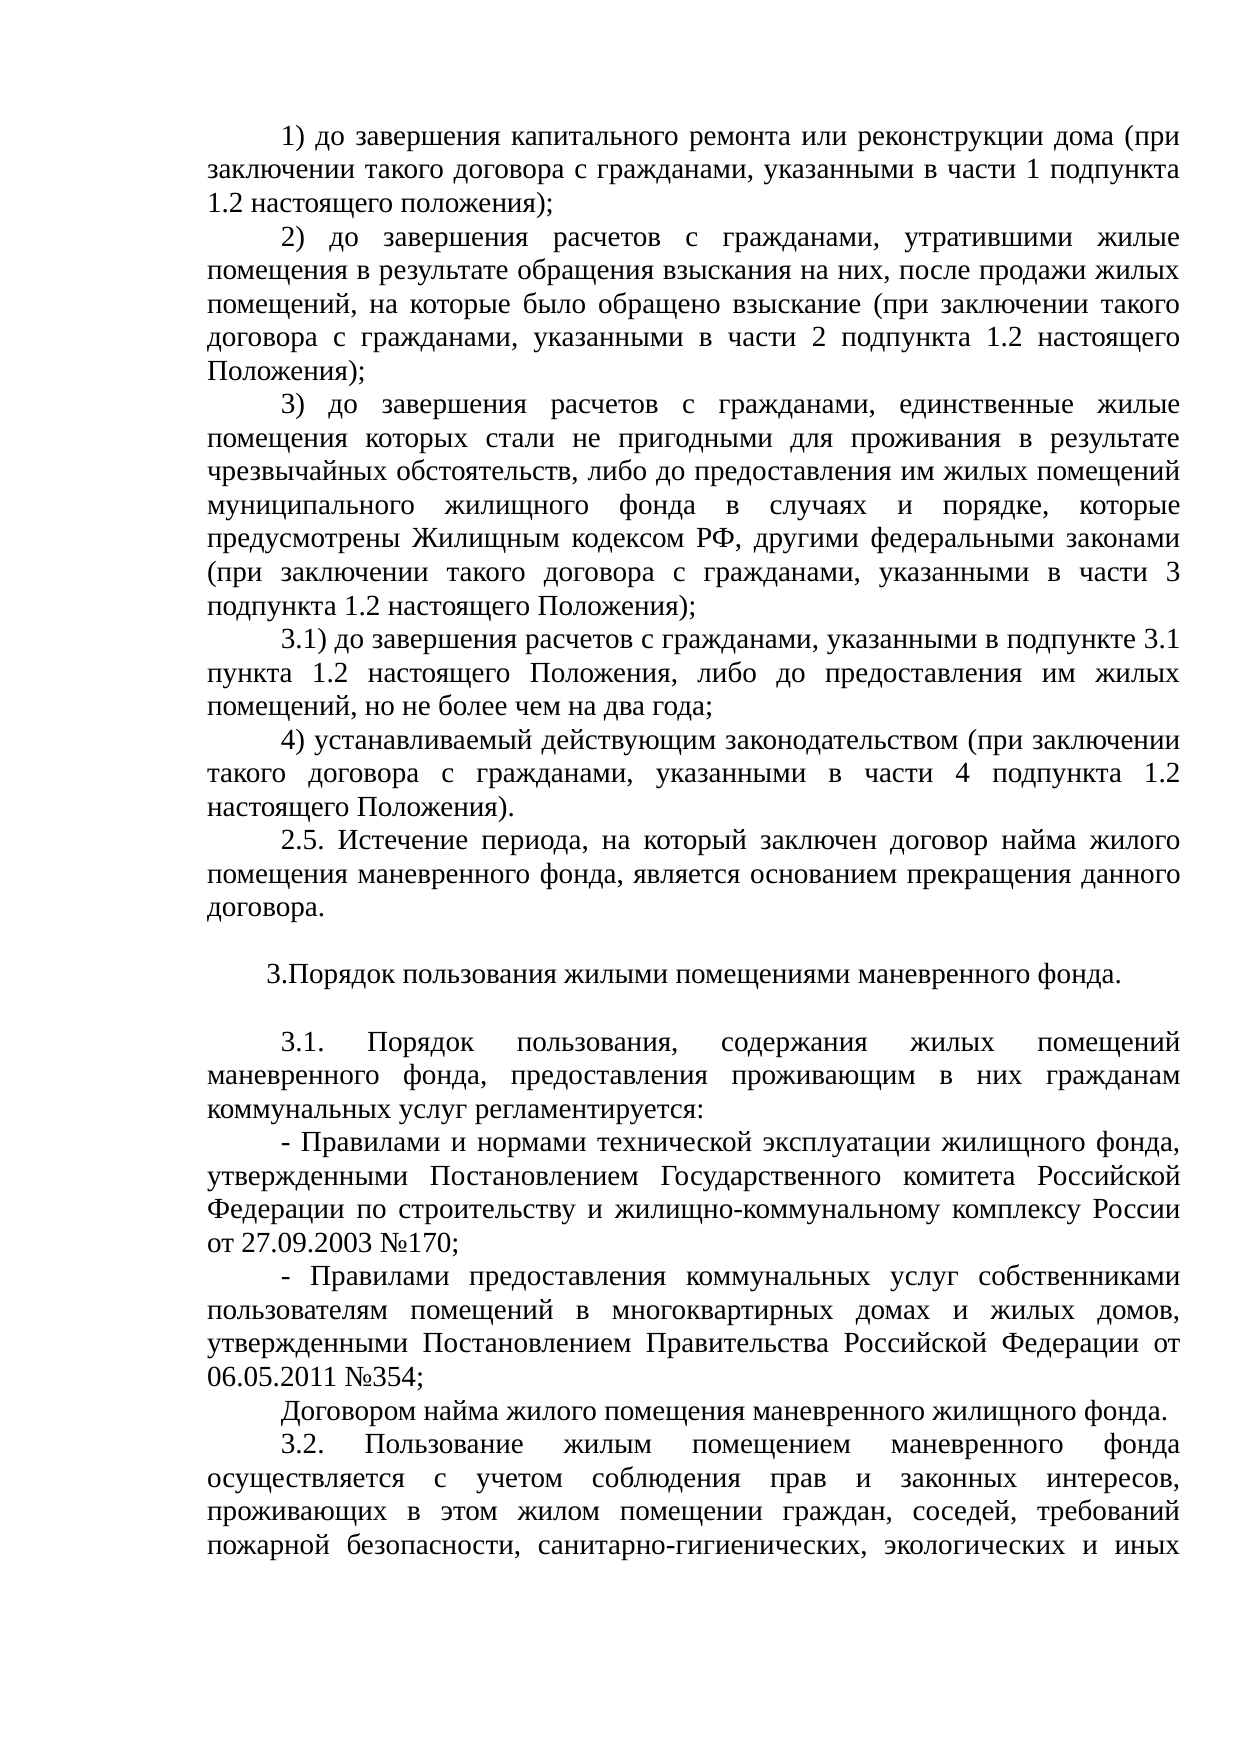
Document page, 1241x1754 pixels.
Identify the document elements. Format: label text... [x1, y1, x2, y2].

text 3.1. Порядок пользования, содержания жилых помещений маневренного фонда, предоставления проживающим в них гражданам коммунальных услуг регламентируется: [207, 1024, 1181, 1124]
text 4) устанавливаемый действующим законодательством (при заключении такого договора с гражданами, указанными в части 4 подпункта 1.2 настоящего Положения). [207, 722, 1181, 822]
text 3) до завершения расчетов с гражданами, единственные жилые помещения которых стали не пригодными для проживания в результате чрезвычайных обстоятельств, либо до предоставления им жилых помещений муниципального жилищного фонда в случаях и порядке, которые предусмотрены Жилищным кодексом РФ, другими федеральными законами (при заключении такого договора с гражданами, указанными в части 3 подпункта 1.2 настоящего Положения); [207, 386, 1181, 621]
text - Правилами предоставления коммунальных услуг собственниками пользователям помещений в многоквартирных домах и жилых домов, утвержденными Постановлением Правительства Российской Федерации от 06.05.2011 №354; [207, 1258, 1181, 1393]
text Договором найма жилого помещения маневренного жилищного фонда. [207, 1393, 1181, 1426]
text 3.1) до завершения расчетов с гражданами, указанными в подпункте 3.1 пункта 1.2 настоящего Положения, либо до предоставления им жилых помещений, но не более чем на два года; [207, 621, 1181, 722]
text 2) до завершения расчетов с гражданами, утратившими жилые помещения в результате обращения взыскания на них, после продажи жилых помещений, на которые было обращено взыскание (при заключении такого договора с гражданами, указанными в части 2 подпункта 1.2 настоящего Положения); [207, 219, 1181, 386]
text 2.5. Истечение периода, на который заключен договор найма жилого помещения маневренного фонда, является основанием прекращения данного договора. [207, 822, 1181, 923]
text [207, 1426, 1181, 1560]
text 1) до завершения капитального ремонта или реконструкции дома (при заключении такого договора с гражданами, указанными в части 1 подпункта 1.2 настоящего положения); [207, 118, 1181, 219]
text - Правилами и нормами технической эксплуатации жилищного фонда, утвержденными Постановлением Государственного комитета Российской Федерации по строительству и жилищно-коммунальному комплексу России от 27.09.2003 №170; [207, 1124, 1181, 1258]
text 3.Порядок пользования жилыми помещениями маневренного фонда. [207, 957, 1181, 990]
